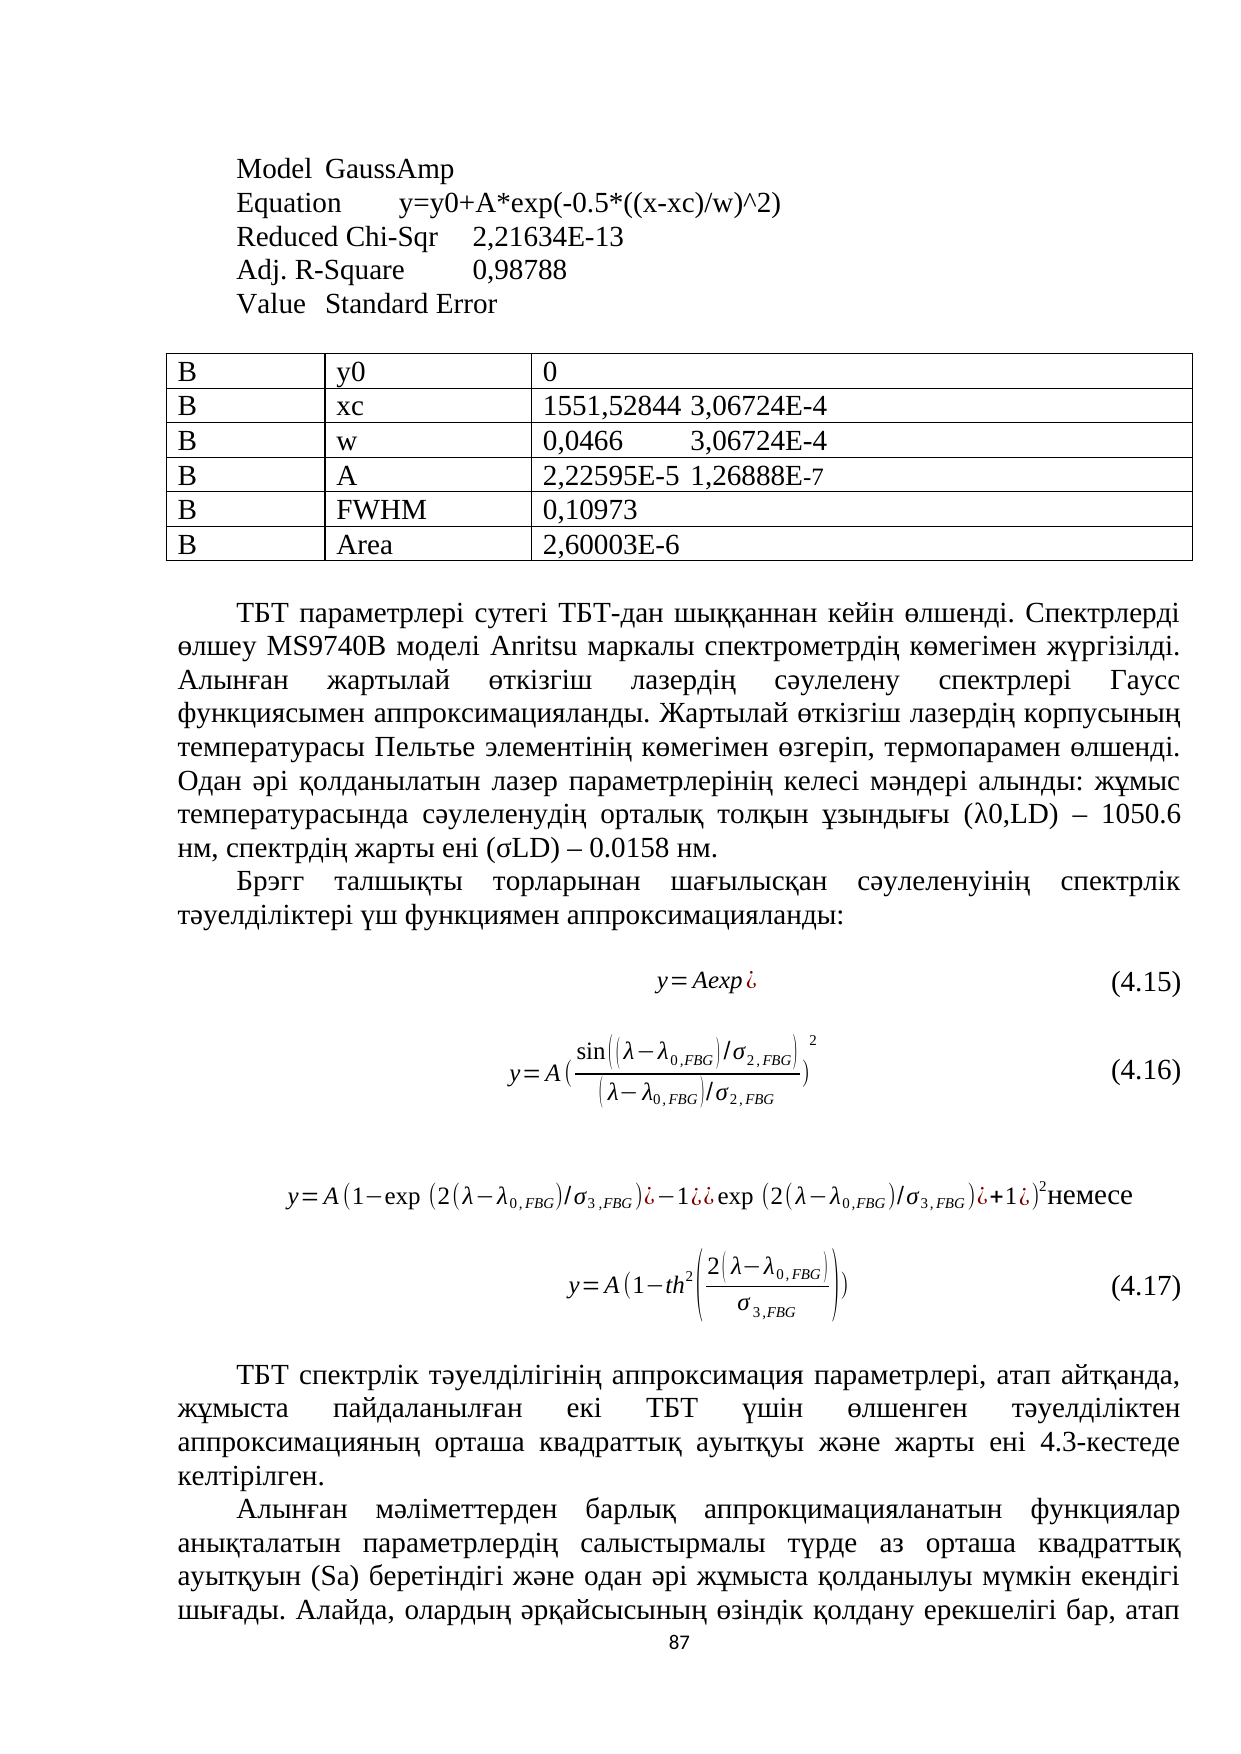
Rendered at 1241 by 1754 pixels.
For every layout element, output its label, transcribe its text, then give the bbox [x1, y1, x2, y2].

text Model GaussAmp [177, 152, 1181, 185]
table_cell FWHM [326, 492, 531, 526]
table_cell B [167, 527, 324, 560]
table_cell 0,10973 [532, 492, 1192, 526]
table_cell 2,60003E-6 [532, 527, 1192, 560]
table_cell B [167, 389, 324, 422]
text немесе [177, 1177, 1181, 1213]
table_cell B [167, 423, 324, 457]
text ТБТ спектрлік тәуелділігінің аппроксимация параметрлері, атап айтқанда, жұмыста пайдаланылған екі ТБТ үшін өлшенген тәуелділіктен аппроксимацияның орташа квадраттық ауытқуы және жарты ені 4.3-кестеде келтірілген. [177, 1357, 1181, 1491]
table_cell A [326, 458, 531, 491]
text ТБТ параметрлері сутегі ТБТ-дан шыққаннан кейін өлшенді. Спектрлерді өлшеу MS9740B моделі Anritsu маркалы спектрометрдің көмегімен жүргізілді. Алынған жартылай өткізгіш лазердің сәулелену спектрлері Гаусс функциясымен аппроксимацияланды. Жартылай өткізгіш лазердің корпусының температурасы Пельтье элементінің көмегімен өзгеріп, термопарамен өлшенді. Одан әрі қолданылатын лазер параметрлерінің келесі мәндері алынды: жұмыс температурасында сәулеленудің орталық толқын ұзындығы (λ0,LD) – 1050.6 нм, спектрдің жарты ені (σLD) – 0.0158 нм. [177, 595, 1181, 863]
text Adj. R-Square 0,98788 [177, 252, 1181, 286]
table_cell w [326, 423, 531, 457]
text Value Standard Error [177, 286, 1181, 319]
table_header B [167, 354, 324, 387]
text (4.16) [177, 1031, 1181, 1110]
table_cell Area [326, 527, 531, 560]
text Брэгг талшықты торларынан шағылысқан сәулеленуінің спектрлік тәуелділіктері үш функциямен аппроксимацияланды: [177, 863, 1181, 930]
table_header y0 [326, 354, 531, 387]
table_cell 1551,52844 3,06724E-4 [532, 389, 1192, 422]
text (4.15) [177, 964, 1181, 997]
text Equation y=y0+A*exp(-0.5*((x-xc)/w)^2) [177, 185, 1181, 219]
table_cell B [167, 492, 324, 526]
table_cell xc [326, 389, 531, 422]
table_cell 2,22595E-5 1,26888E-7 [532, 458, 1192, 491]
table_cell 0,0466 3,06724E-4 [532, 423, 1192, 457]
text (4.17) [177, 1247, 1181, 1323]
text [177, 1491, 1181, 1625]
table_cell B [167, 458, 324, 491]
table_header 0 [532, 354, 1192, 387]
text Reduced Chi-Sqr 2,21634E-13 [177, 219, 1181, 252]
